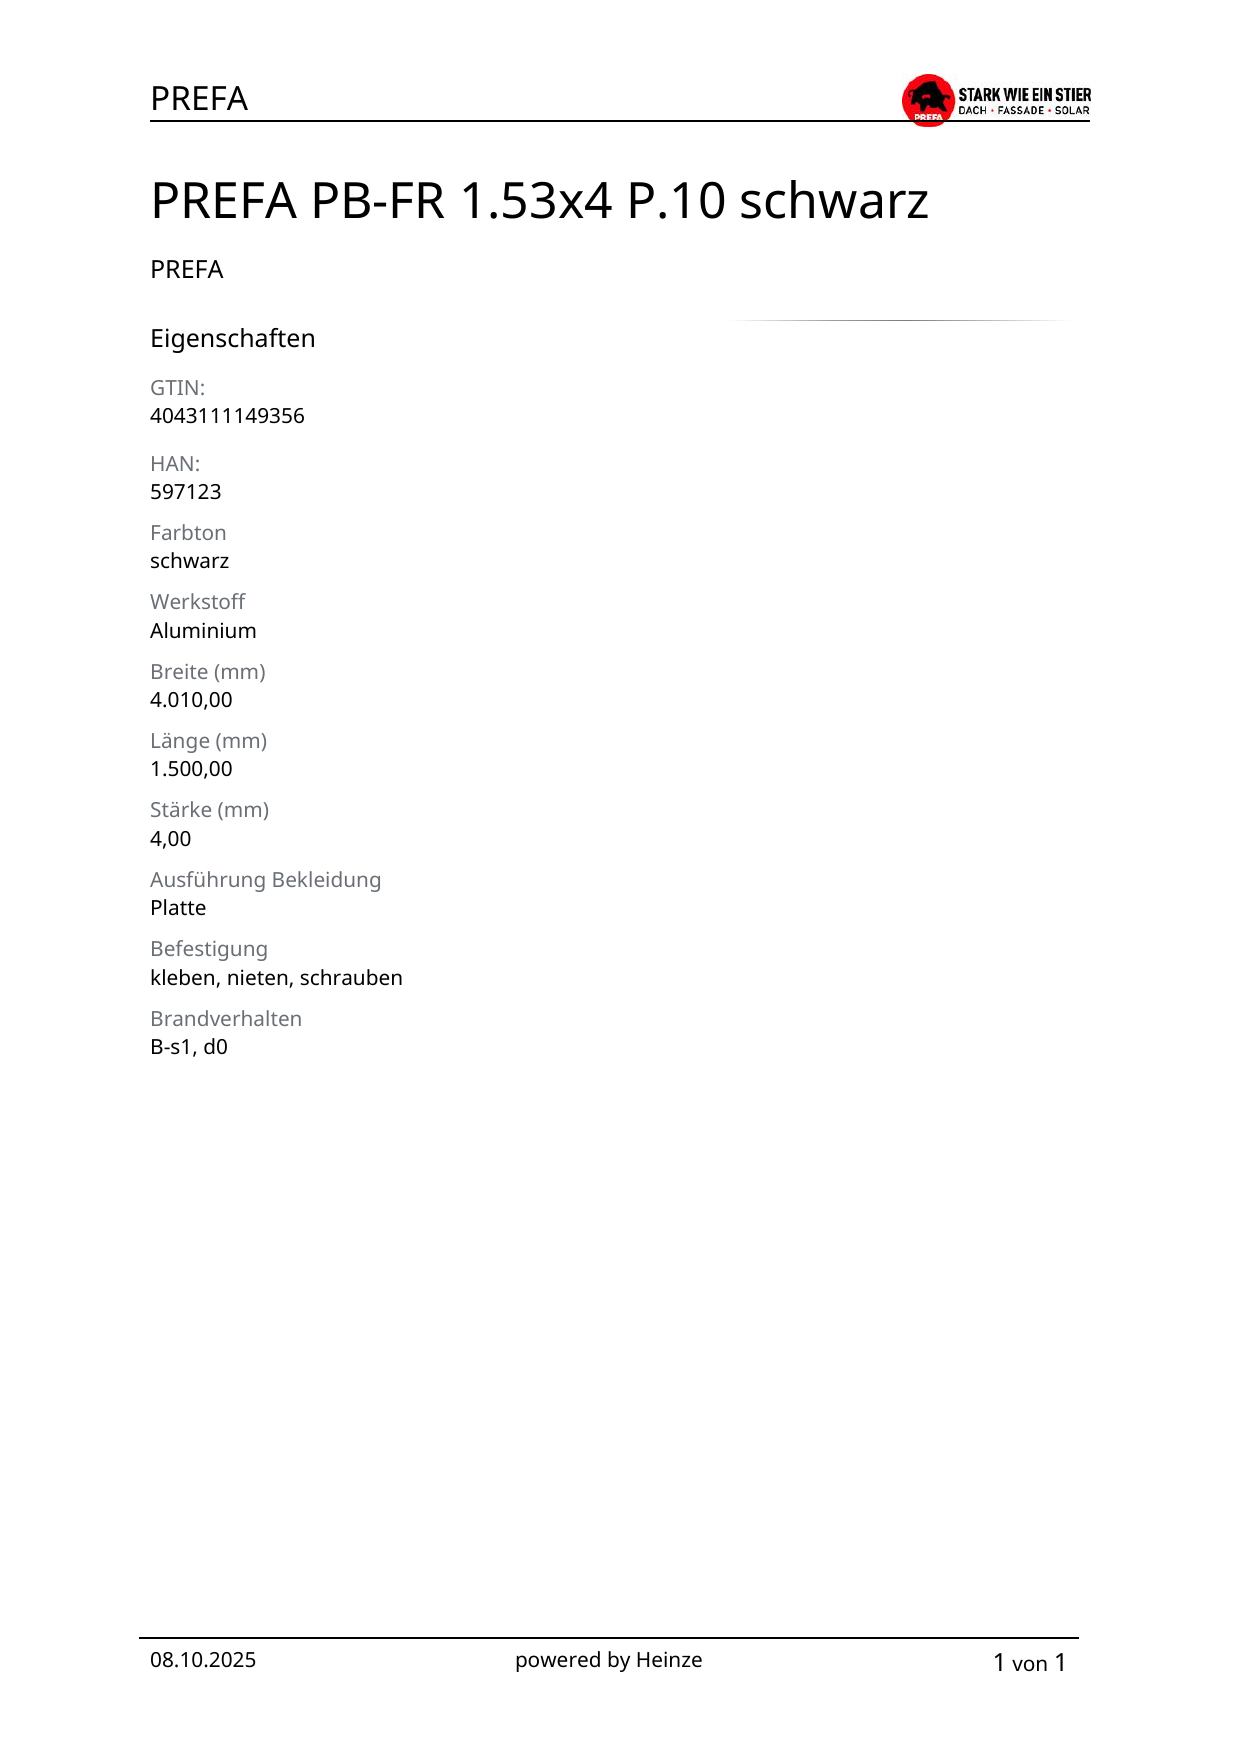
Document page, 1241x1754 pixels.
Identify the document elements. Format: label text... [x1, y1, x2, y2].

text Eigenschaften [150, 320, 1090, 354]
text 597123 [150, 477, 1090, 506]
text 4043111149356 [150, 401, 1090, 430]
text PREFA PB-FR 1.53x4 P.10 schwarz [150, 165, 1090, 233]
text Brandverhalten [150, 1004, 1090, 1032]
text Stärke (mm) [150, 796, 1090, 824]
text Ausführung Bekleidung [150, 865, 1090, 893]
text Breite (mm) [150, 657, 1090, 685]
text 4.010,00 [150, 685, 1090, 714]
picture [902, 122, 1091, 127]
text Länge (mm) [150, 726, 1090, 754]
text Platte [150, 893, 1090, 922]
text Befestigung [150, 934, 1090, 963]
text Farbton [150, 518, 1090, 546]
text GTIN: [150, 373, 1090, 401]
text 4,00 [150, 824, 1090, 852]
text B-s1, d0 [150, 1032, 1090, 1061]
text HAN: [150, 449, 1090, 477]
text PREFA [150, 252, 1090, 286]
text kleben, nieten, schrauben [150, 963, 1090, 991]
text 1.500,00 [150, 754, 1090, 783]
text Werkstoff [150, 587, 1090, 616]
text Aluminium [150, 616, 1090, 644]
picture [902, 74, 1091, 121]
text schwarz [150, 546, 1090, 575]
